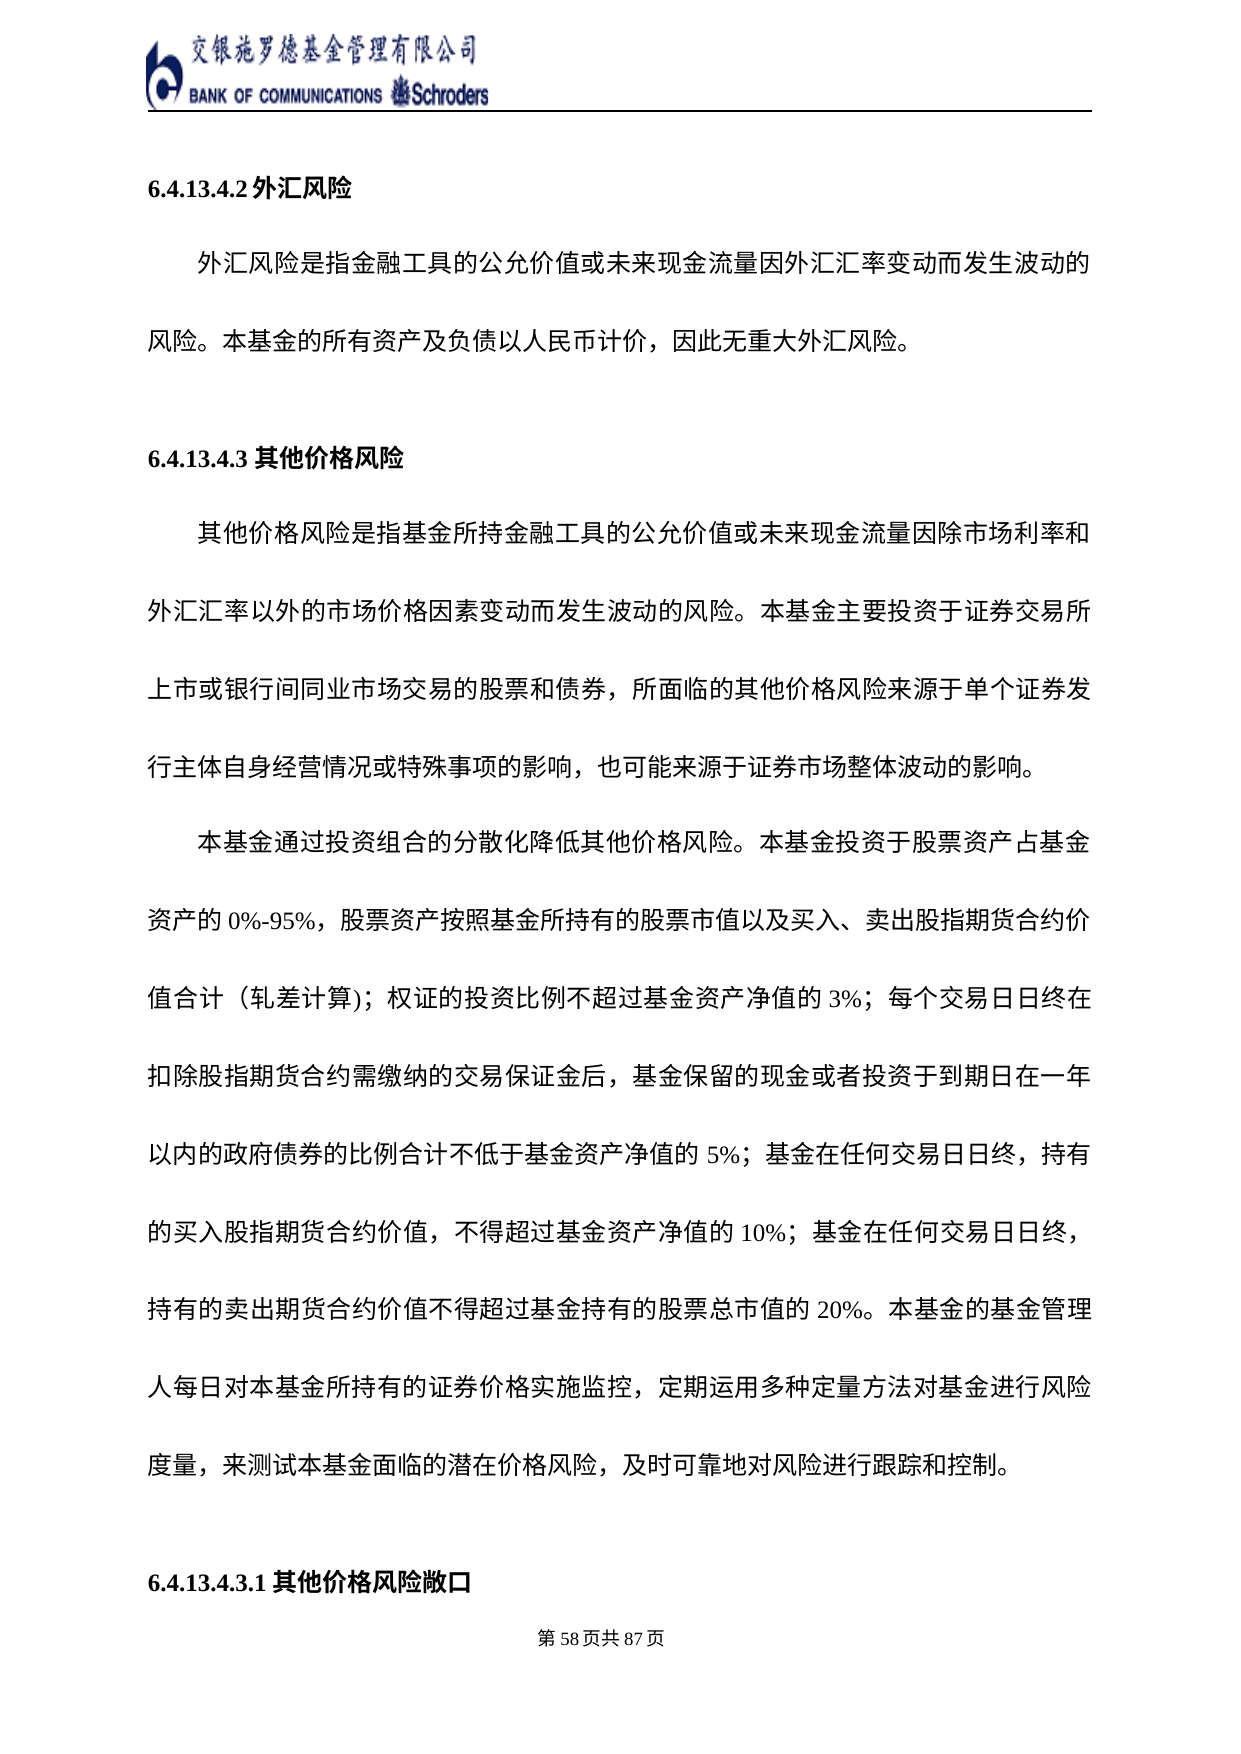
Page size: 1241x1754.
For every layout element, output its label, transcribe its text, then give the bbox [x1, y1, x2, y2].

text 6.4.13.4.3 其他价格风险 [148, 424, 1092, 489]
text 6.4.13.4.3.1 其他价格风险敞口 [148, 1548, 1092, 1613]
text 其他价格风险是指基金所持金融工具的公允价值或未来现金流量因除市场利率和外汇汇率以外的市场价格因素变动而发生波动的风险。本基金主要投资于证券交易所上市或银行间同业市场交易的股票和债券，所面临的其他价格风险来源于单个证券发行主体自身经营情况或特殊事项的影响，也可能来源于证券市场整体波动的影响。 [148, 499, 1092, 798]
text 6.4.13.4.2外汇风险 [148, 154, 1092, 219]
text 本基金通过投资组合的分散化降低其他价格风险。本基金投资于股票资产占基金资产的0%-95%，股票资产按照基金所持有的股票市值以及买入、卖出股指期货合约价值合计（轧差计算)；权证的投资比例不超过基金资产净值的3%；每个交易日日终在扣除股指期货合约需缴纳的交易保证金后，基金保留的现金或者投资于到期日在一年以内的政府债券的比例合计不低于基金资产净值的5%；基金在任何交易日日终，持有的买入股指期货合约价值，不得超过基金资产净值的10%；基金在任何交易日日终，持有的卖出期货合约价值不得超过基金持有的股票总市值的20%。本基金的基金管理人每日对本基金所持有的证券价格实施监控，定期运用多种定量方法对基金进行风险度量，来测试本基金面临的潜在价格风险，及时可靠地对风险进行跟踪和控制。 [148, 808, 1092, 1496]
picture [146, 34, 489, 110]
text 外汇风险是指金融工具的公允价值或未来现金流量因外汇汇率变动而发生波动的风险。本基金的所有资产及负债以人民币计价，因此无重大外汇风险。 [148, 229, 1092, 372]
